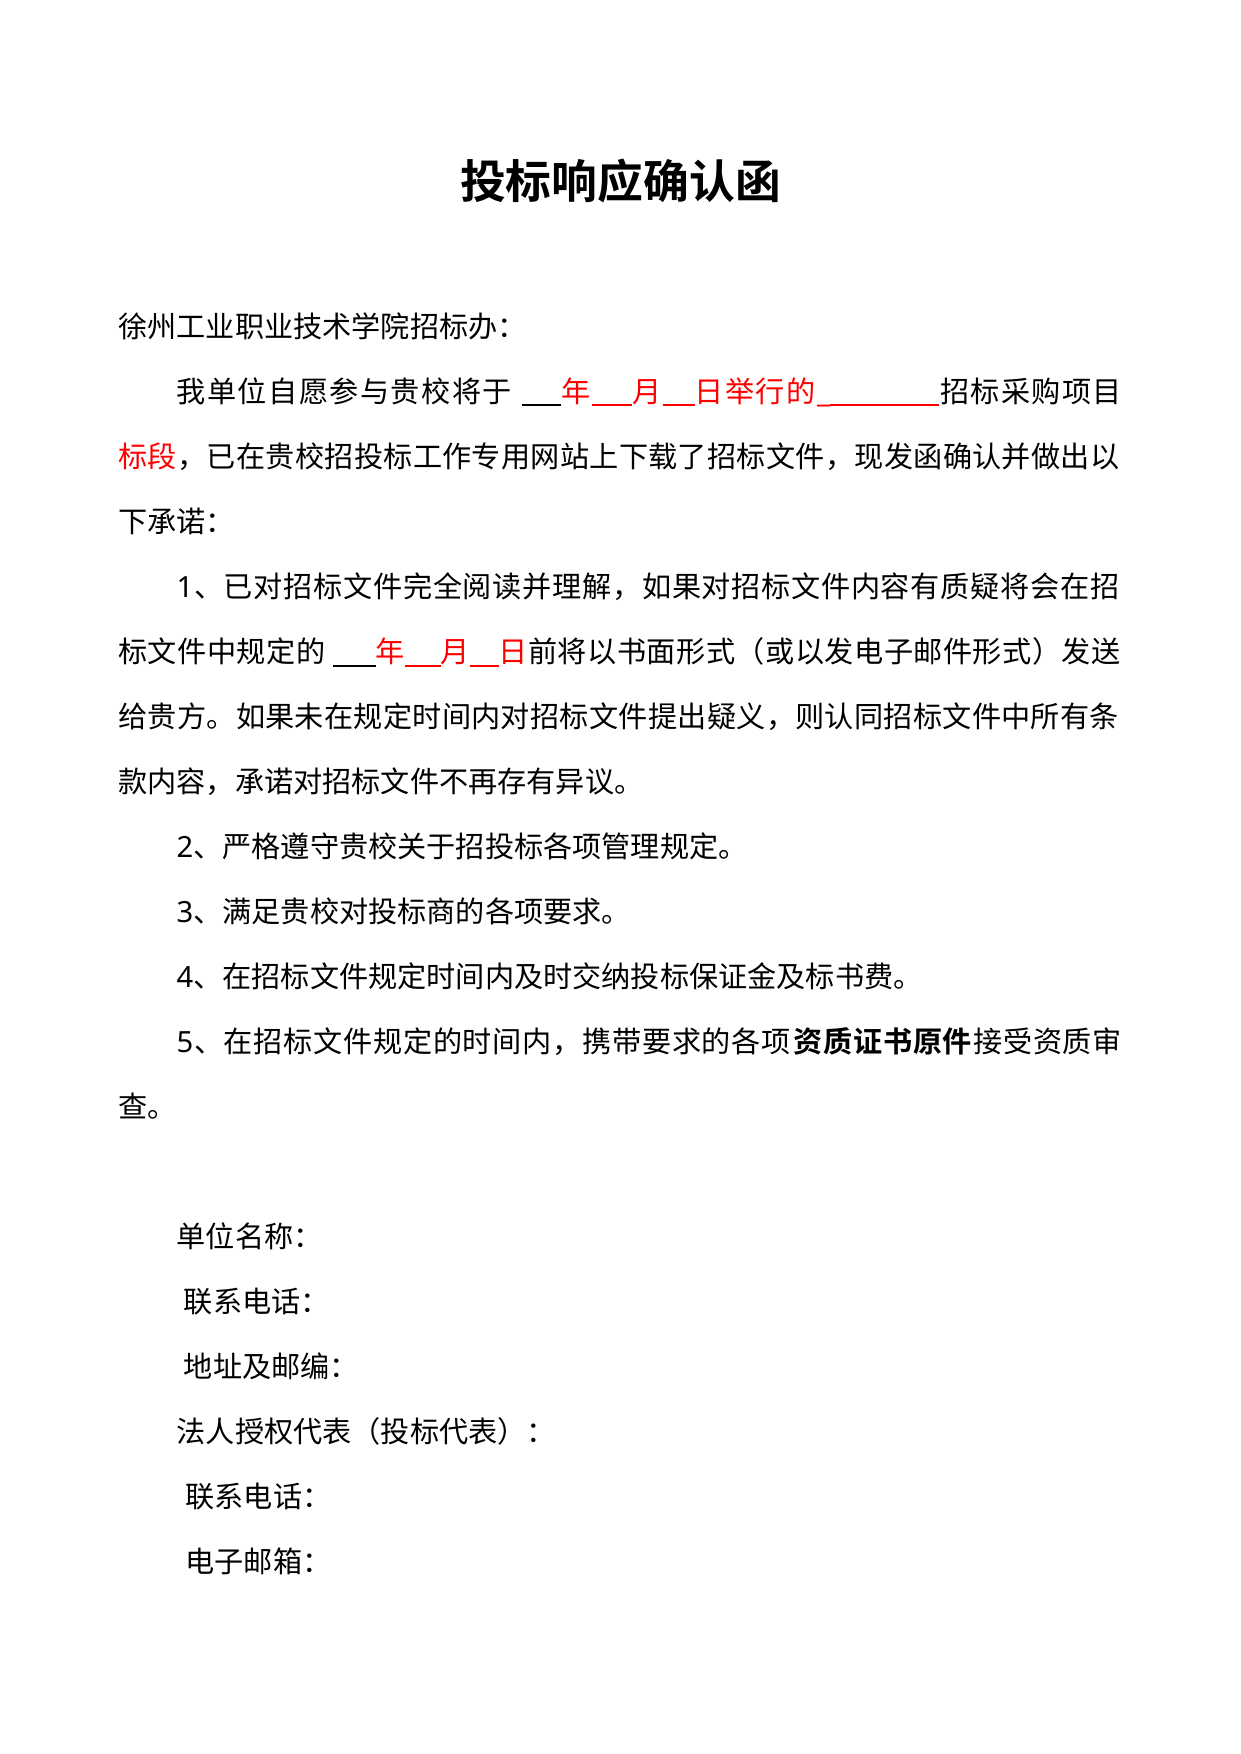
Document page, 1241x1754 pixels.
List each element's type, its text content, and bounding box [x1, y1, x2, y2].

text 2、严格遵守贵校关于招投标各项管理规定。 [118, 812, 1122, 877]
text 我单位自愿参与贵校将于 年 月 日举行的_ 招标采购项目 标段，已在贵校招投标工作专用网站上下载了招标文件，现发函确认并做出以下承诺： [118, 357, 1122, 552]
text 电子邮箱： [118, 1527, 1122, 1592]
text 3、满足贵校对投标商的各项要求。 [118, 877, 1122, 942]
text 法人授权代表（投标代表）： [118, 1397, 1122, 1462]
text 联系电话： [118, 1462, 1122, 1527]
text 单位名称： [118, 1202, 1122, 1267]
text 5、在招标文件规定的时间内，携带要求的各项资质证书原件接受资质审查。 [118, 1007, 1122, 1137]
text 投标响应确认函 [118, 129, 1122, 227]
text 徐州工业职业技术学院招标办： [118, 292, 1122, 357]
text 地址及邮编： [118, 1332, 1122, 1397]
text 联系电话： [118, 1267, 1122, 1332]
text 1、已对招标文件完全阅读并理解，如果对招标文件内容有质疑将会在招标文件中规定的 年 月 日前将以书面形式（或以发电子邮件形式）发送给贵方。如果未在规定时间内对招标文件提出疑义，则认同招标文件中所有条款内容，承诺对招标文件不再存有异议。 [118, 552, 1122, 812]
text 4、在招标文件规定时间内及时交纳投标保证金及标书费。 [118, 942, 1122, 1007]
